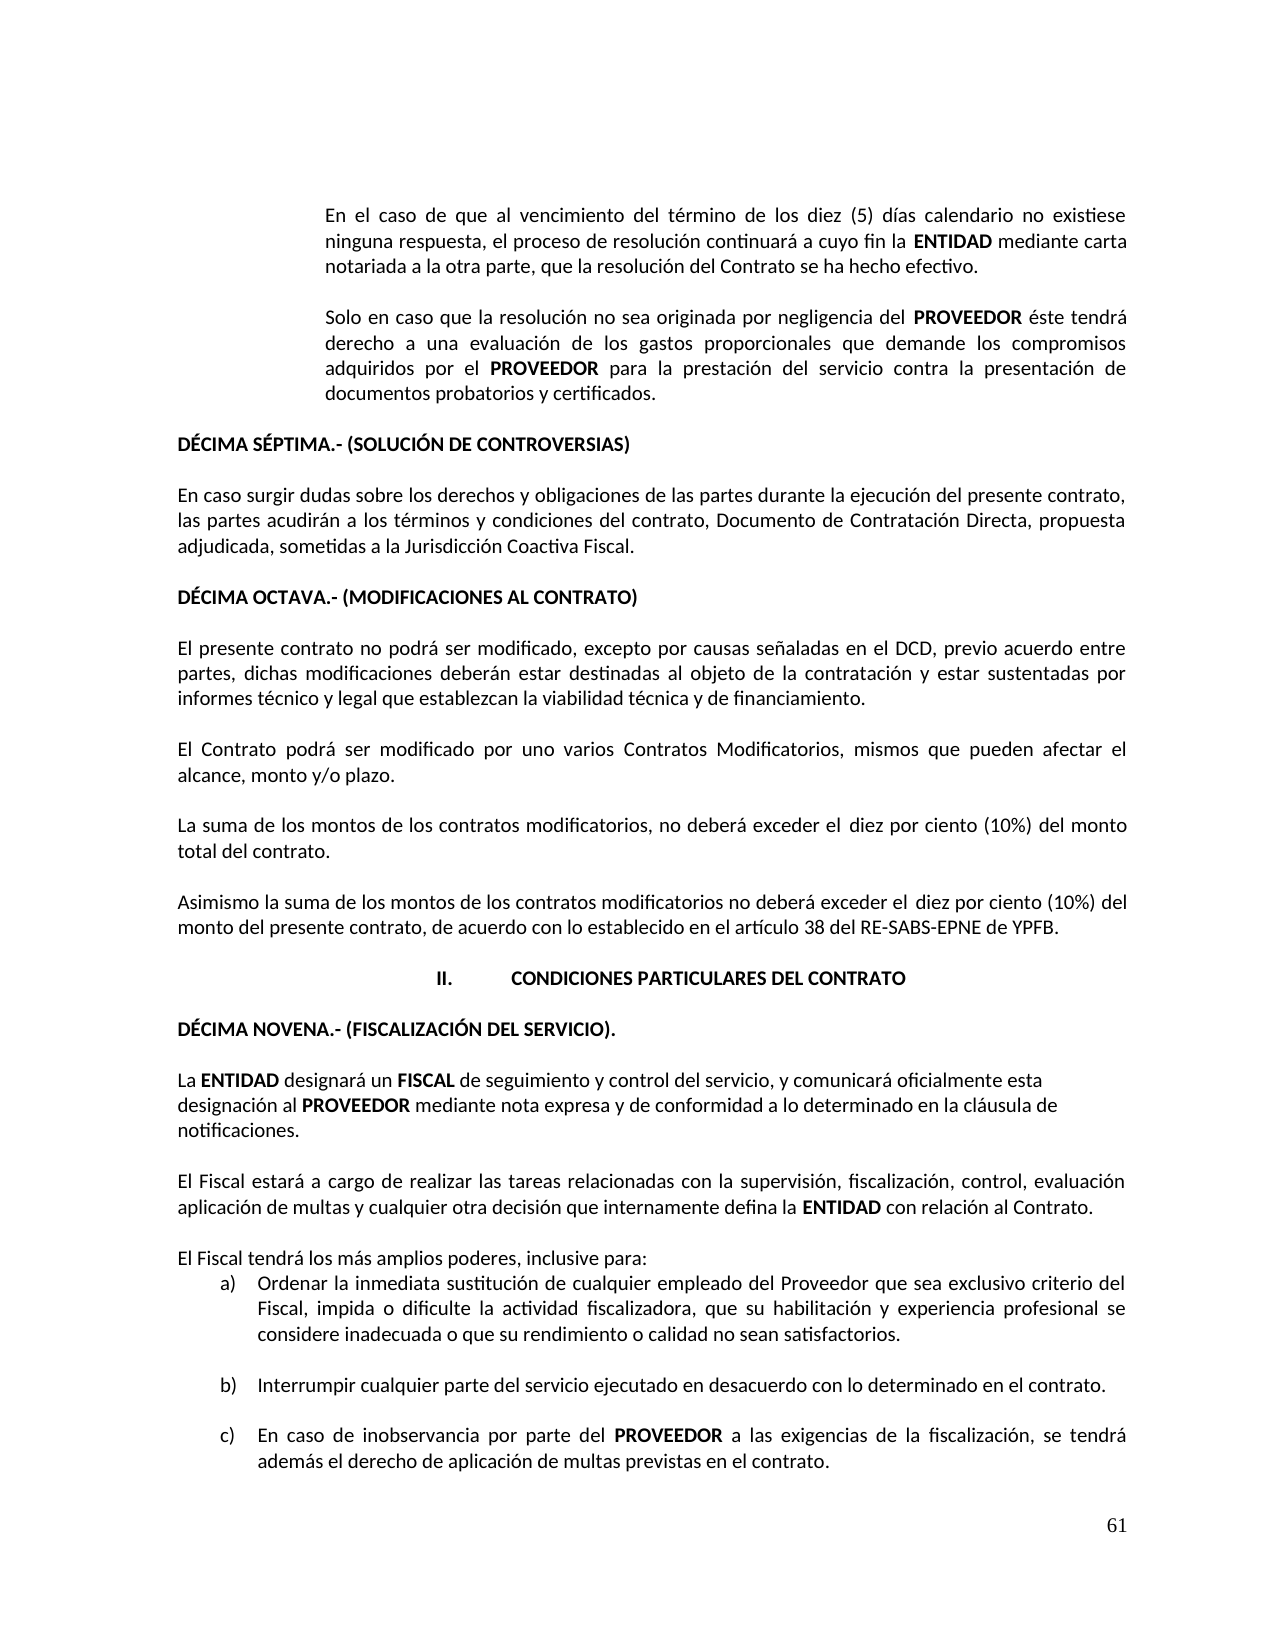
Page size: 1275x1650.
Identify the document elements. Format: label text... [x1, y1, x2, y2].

text DÉCIMA NOVENA.- (FISCALIZACIÓN DEL SERVICIO). [177, 1016, 1127, 1041]
text El Fiscal estará a cargo de realizar las tareas relacionadas con la supervisión, fiscalización, control, evaluación aplicación de multas y cualquier otra decisión que internamente defina la ENTIDAD con relación al Contrato. [177, 1168, 1127, 1219]
text La suma de los montos de los contratos modificatorios, no deberá exceder el diez por ciento (10%) del monto total del contrato. [177, 813, 1127, 863]
text La ENTIDAD designará un FISCAL de seguimiento y control del servicio, y comunicará oficialmente esta designación al PROVEEDOR mediante nota expresa y de conformidad a lo determinado en la cláusula de notificaciones. [177, 1067, 1127, 1143]
text En caso surgir dudas sobre los derechos y obligaciones de las partes durante la ejecución del presente contrato, las partes acudirán a los términos y condiciones del contrato, Documento de Contratación Directa, propuesta adjudicada, sometidas a la Jurisdicción Coactiva Fiscal. [177, 482, 1127, 558]
list Interrumpir cualquier parte del servicio ejecutado en desacuerdo con lo determinado en el contrato. [220, 1372, 1127, 1397]
list En el caso de que al vencimiento del término de los diez (5) días calendario no existiese ninguna respuesta, el proceso de resolución continuará a cuyo fin la ENTIDAD mediante carta notariada a la otra parte, que la resolución del Contrato se ha hecho efectivo. [325, 203, 1127, 279]
text Asimismo la suma de los montos de los contratos modificatorios no deberá exceder el diez por ciento (10%) del monto del presente contrato, de acuerdo con lo establecido en el artículo 38 del RE-SABS-EPNE de YPFB. [177, 889, 1127, 940]
text El Contrato podrá ser modificado por uno varios Contratos Modificatorios, mismos que pueden afectar el alcance, monto y/o plazo. [177, 736, 1127, 787]
text DÉCIMA OCTAVA.- (MODIFICACIONES AL CONTRATO) [177, 584, 1127, 609]
text El presente contrato no podrá ser modificado, excepto por causas señaladas en el DCD, previo acuerdo entre partes, dichas modificaciones deberán estar destinadas al objeto de la contratación y estar sustentadas por informes técnico y legal que establezcan la viabilidad técnica y de financiamiento. [177, 635, 1127, 711]
list Ordenar la inmediata sustitución de cualquier empleado del Proveedor que sea exclusivo criterio del Fiscal, impida o dificulte la actividad fiscalizadora, que su habilitación y experiencia profesional se considere inadecuada o que su rendimiento o calidad no sean satisfactorios. [220, 1270, 1127, 1346]
list En caso de inobservancia por parte del PROVEEDOR a las exigencias de la fiscalización, se tendrá además el derecho de aplicación de multas previstas en el contrato. [220, 1423, 1127, 1473]
text El Fiscal tendrá los más amplios poderes, inclusive para: [177, 1245, 1127, 1270]
list CONDICIONES PARTICULARES DEL CONTRATO [215, 965, 1127, 991]
text Solo en caso que la resolución no sea originada por negligencia del PROVEEDOR éste tendrá derecho a una evaluación de los gastos proporcionales que demande los compromisos adquiridos por el PROVEEDOR para la prestación del servicio contra la presentación de documentos probatorios y certificados. [325, 304, 1127, 406]
text DÉCIMA SÉPTIMA.- (SOLUCIÓN DE CONTROVERSIAS) [177, 431, 1127, 457]
